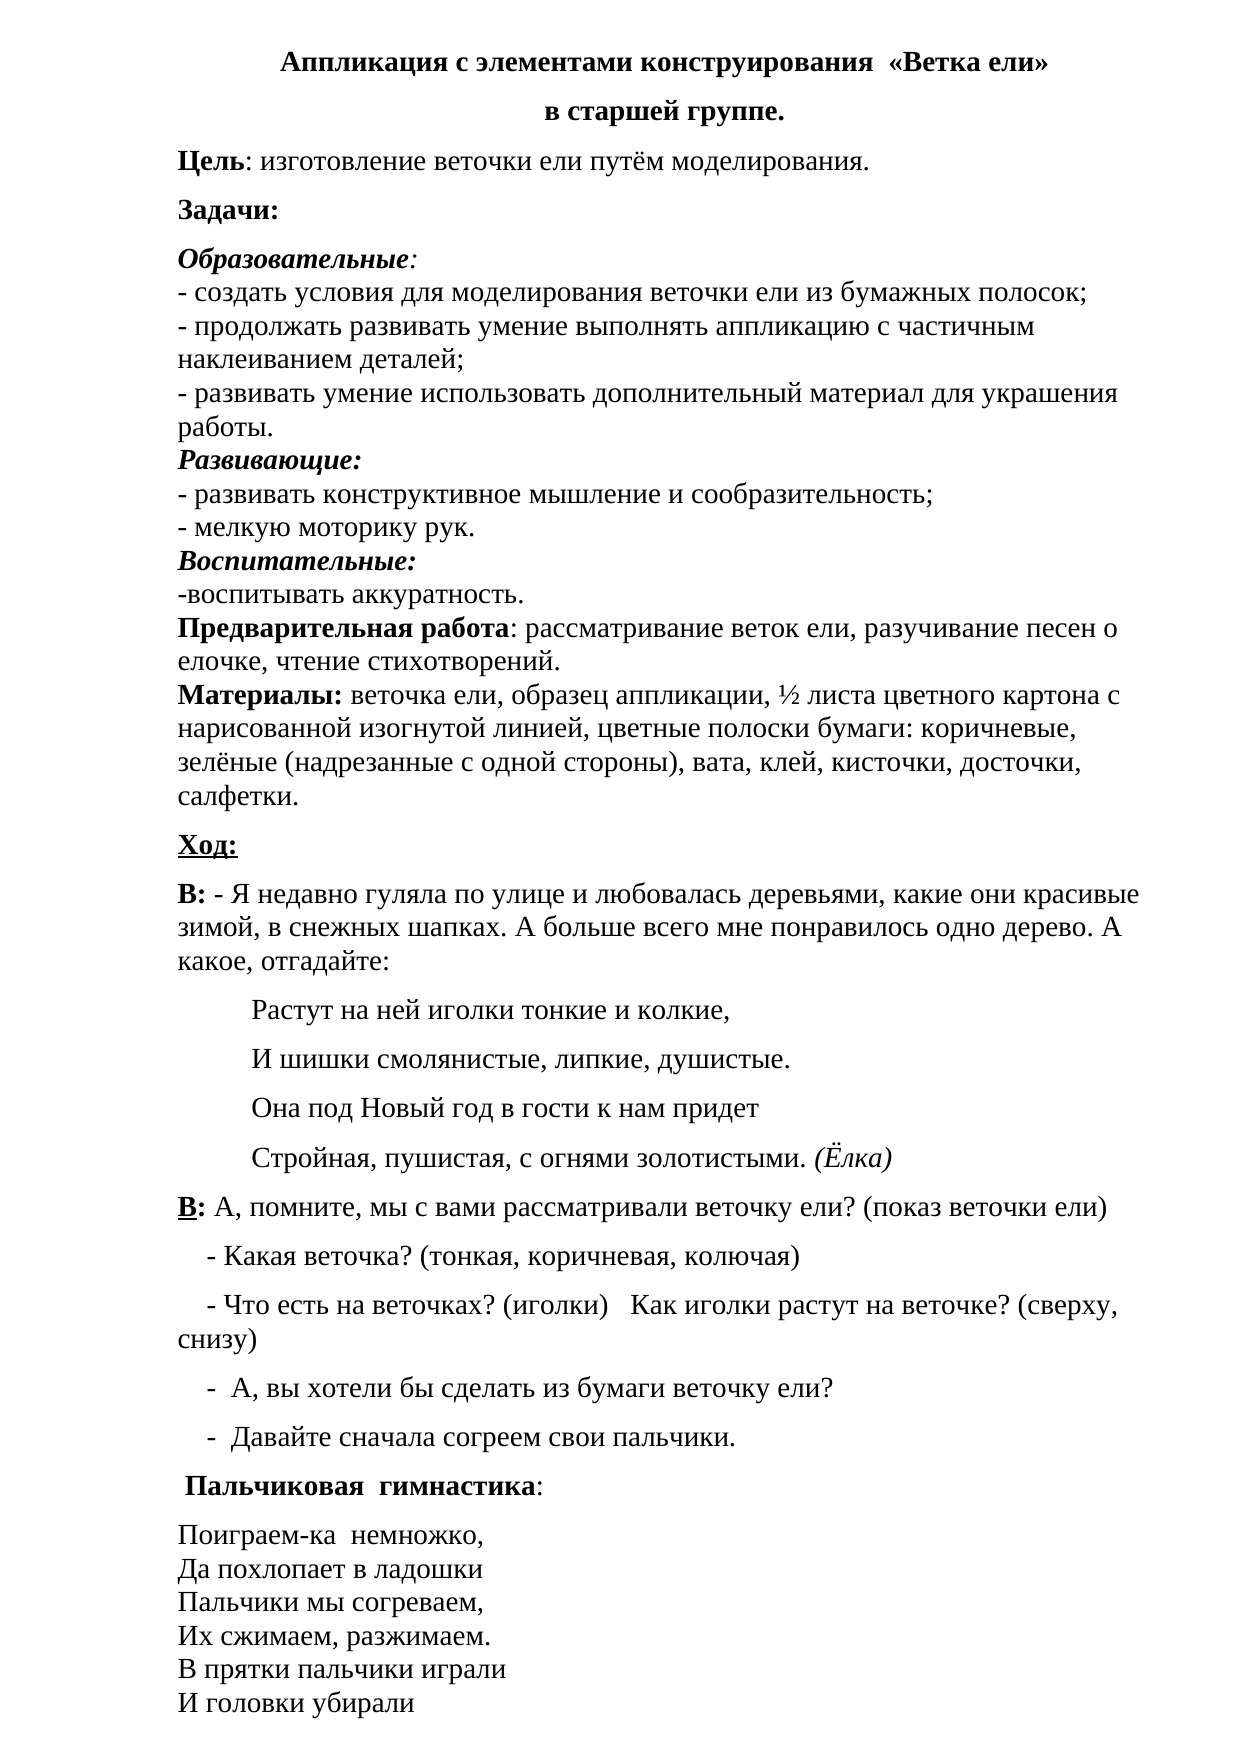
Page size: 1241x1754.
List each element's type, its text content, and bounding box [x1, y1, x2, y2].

text Стройная, пушистая, с огнями золотистыми. (Ёлка) [251, 1140, 1152, 1173]
text В прятки пальчики играли [177, 1652, 1152, 1685]
text В: - Я недавно гуляла по улице и любовалась деревьями, какие они красивые зимой, в снежных шапках. А больше всего мне понравилось одно дерево. А какое, отгадайте: [177, 876, 1152, 977]
text Пальчиковая гимнастика: [177, 1468, 1152, 1502]
text - создать условия для моделирования веточки ели из бумажных полосок; [177, 274, 1152, 308]
text И головки убирали [177, 1685, 1152, 1719]
text Поиграем-ка немножко, [177, 1517, 1152, 1551]
text Аппликация с элементами конструирования «Ветка ели» [177, 44, 1152, 78]
text В: А, помните, мы с вами рассматривали веточку ели? (показ веточки ели) [177, 1189, 1152, 1222]
text Она под Новый год в гости к нам придет [251, 1091, 1152, 1124]
text И шишки смолянистые, липкие, душистые. [251, 1041, 1152, 1075]
text - мелкую моторику рук. [177, 509, 1152, 543]
text в старшей группе. [177, 93, 1152, 127]
text Ход: [177, 827, 1152, 860]
text Да похлопает в ладошки [177, 1551, 1152, 1584]
text Воспитательные: [177, 543, 1152, 576]
text Развивающие: [177, 442, 1152, 476]
text - развивать умение использовать дополнительный материал для украшения работы. [177, 375, 1152, 442]
text Их сжимаем, разжимаем. [177, 1618, 1152, 1652]
text Предварительная работа: рассматривание веток ели, разучивание песен о елочке, чтение стихотворений. [177, 610, 1152, 677]
text Цель: изготовление веточки ели путём моделирования. [177, 143, 1152, 176]
text - продолжать развивать умение выполнять аппликацию с частичным наклеиванием деталей; [177, 308, 1152, 375]
text - Что есть на веточках? (иголки) Как иголки растут на веточке? (сверху, снизу) [177, 1287, 1152, 1354]
text Материалы: веточка ели, образец аппликации, ½ листа цветного картона с нарисованной изогнутой линией, цветные полоски бумаги: коричневые, зелёные (надрезанные с одной стороны), вата, клей, кисточки, досточки, салфетки. [177, 677, 1152, 811]
text - Какая веточка? (тонкая, коричневая, колючая) [177, 1238, 1152, 1272]
text - развивать конструктивное мышление и сообразительность; [177, 476, 1152, 509]
text - Давайте сначала согреем свои пальчики. [177, 1419, 1152, 1453]
text Образовательные: [177, 241, 1152, 274]
text Задачи: [177, 192, 1152, 225]
text -воспитывать аккуратность. [177, 576, 1152, 610]
text - А, вы хотели бы сделать из бумаги веточку ели? [177, 1370, 1152, 1403]
text Растут на ней иголки тонкие и колкие, [251, 992, 1152, 1026]
text Пальчики мы согреваем, [177, 1584, 1152, 1618]
